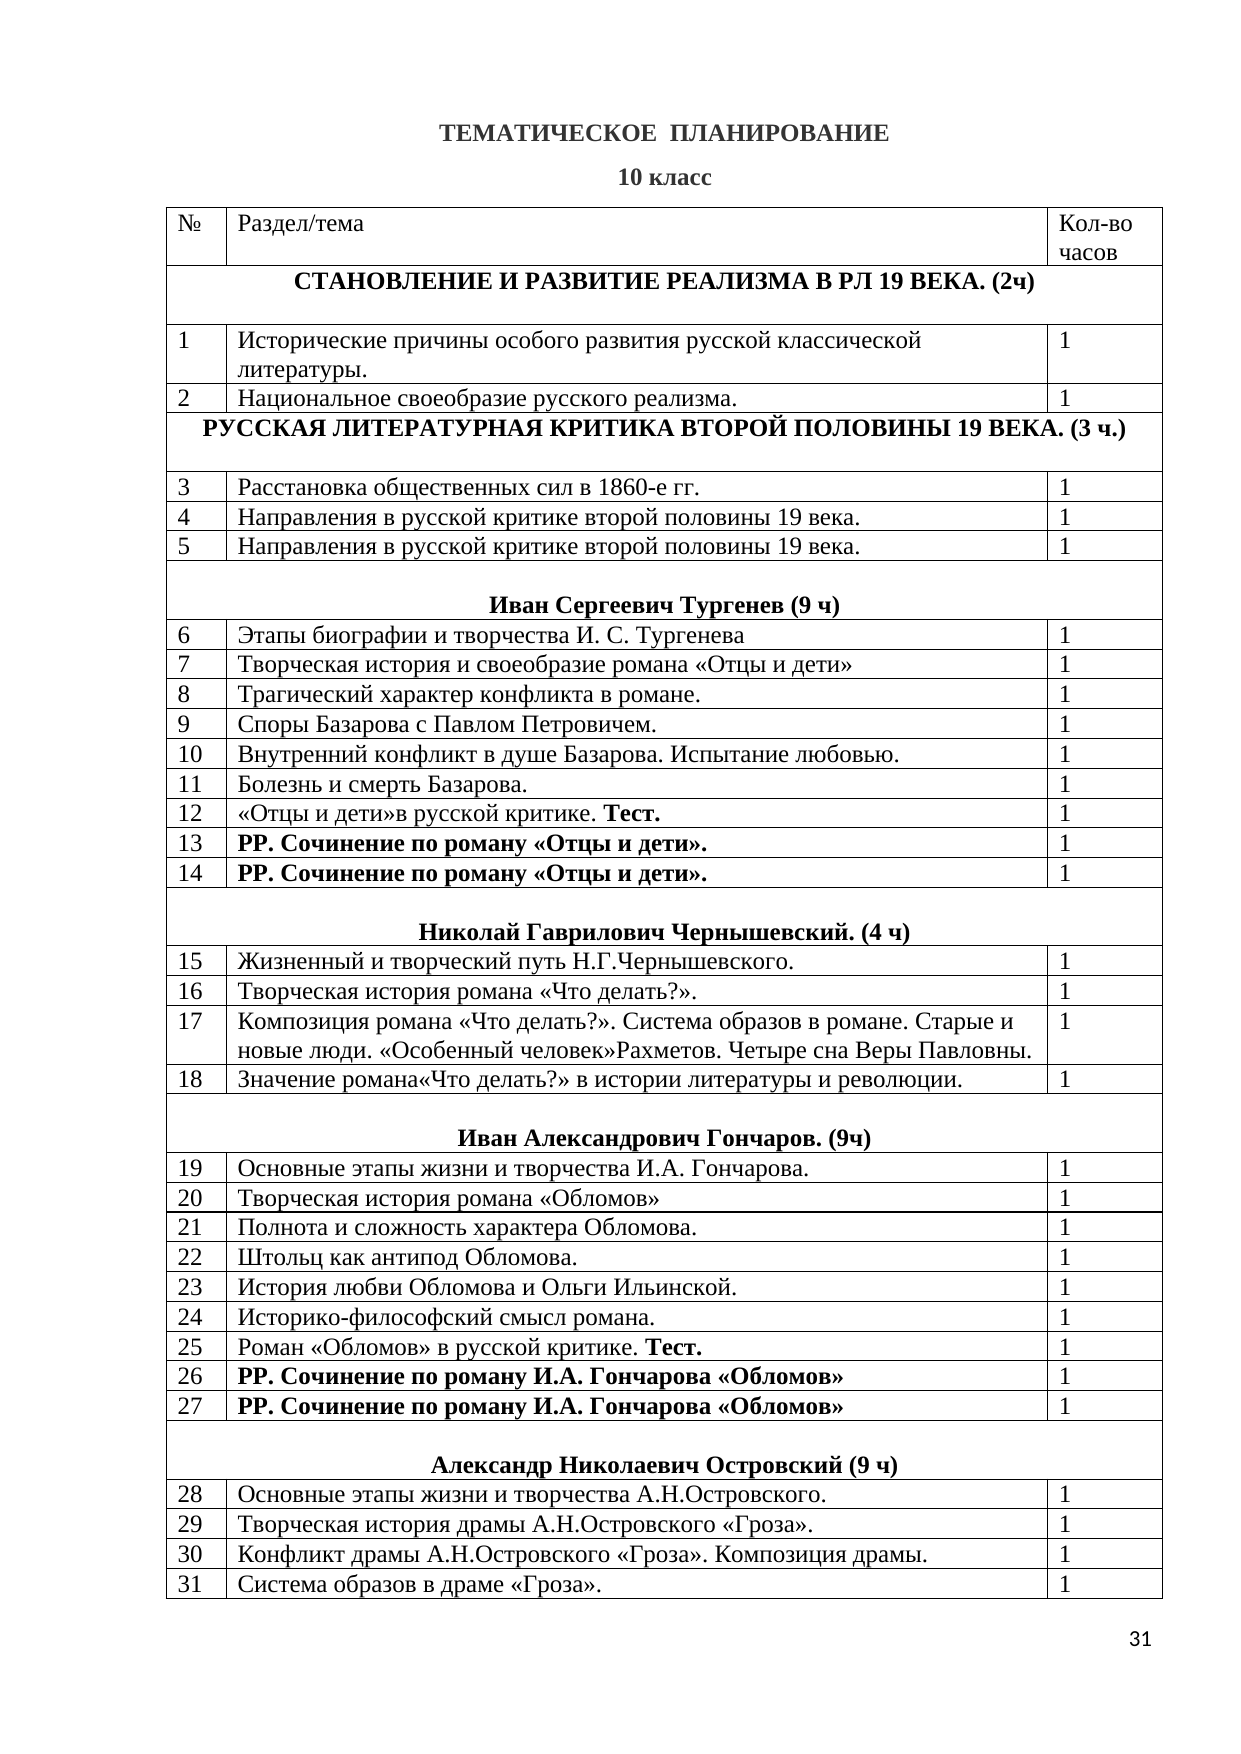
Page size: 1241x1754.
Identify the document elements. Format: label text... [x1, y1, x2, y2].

text 10 класс [177, 162, 1152, 191]
table_cell Расстановка общественных сил в 1860-е гг. [227, 472, 1047, 501]
table_cell История любви Обломова и Ольги Ильинской. [227, 1272, 1047, 1301]
table_cell Исторические причины особого развития русской классической литературы. [227, 325, 1047, 382]
table_cell РР. Сочинение по роману «Отцы и дети». [227, 828, 1047, 857]
table_cell Направления в русской критике второй половины 19 века. [227, 531, 1047, 560]
table_cell 1 [1048, 1065, 1162, 1093]
table_cell 17 [167, 1006, 226, 1063]
table_cell Николай Гаврилович Чернышевский. (4 ч) [167, 888, 1162, 945]
table_cell Творческая история и своеобразие романа «Отцы и дети» [227, 650, 1047, 678]
table_cell Трагический характер конфликта в романе. [227, 679, 1047, 708]
table_cell Внутренний конфликт в душе Базарова. Испытание любовью. [227, 739, 1047, 768]
table_cell 12 [167, 799, 226, 827]
table_cell Композиция романа «Что делать?». Система образов в романе. Старые и новые люди. «Особенный человек»Рахметов. Четыре сна Веры Павловны. [227, 1006, 1047, 1063]
table_cell Жизненный и творческий путь Н.Г.Чернышевского. [227, 946, 1047, 975]
table_cell 1 [1048, 828, 1162, 857]
table_cell Полнота и сложность характера Обломова. [227, 1213, 1047, 1241]
table_cell Творческая история романа «Что делать?». [227, 976, 1047, 1005]
table_cell 2 [167, 384, 226, 412]
table_cell 8 [167, 679, 226, 708]
table_cell Система образов в драме «Гроза». [227, 1569, 1047, 1598]
table_cell 28 [167, 1480, 226, 1508]
table_cell 6 [167, 620, 226, 648]
table_cell 1 [1048, 325, 1162, 382]
table_cell 1 [1048, 1213, 1162, 1241]
table_cell 1 [1048, 472, 1162, 501]
table_cell 29 [167, 1509, 226, 1538]
table_cell 1 [1048, 946, 1162, 975]
table_header Кол-во часов [1048, 208, 1162, 265]
table_cell 11 [167, 769, 226, 797]
table_cell 1 [1048, 1183, 1162, 1211]
table_cell 18 [167, 1065, 226, 1093]
table_cell 7 [167, 650, 226, 678]
table_cell РР. Сочинение по роману И.А. Гончарова «Обломов» [227, 1391, 1047, 1420]
table_cell 1 [1048, 976, 1162, 1005]
table_cell Роман «Обломов» в русской критике. Тест. [227, 1332, 1047, 1360]
table_cell Основные этапы жизни и творчества И.А. Гончарова. [227, 1153, 1047, 1182]
table_cell Основные этапы жизни и творчества А.Н.Островского. [227, 1480, 1047, 1508]
table_cell 1 [1048, 739, 1162, 768]
text ТЕМАТИЧЕСКОЕ ПЛАНИРОВАНИЕ [177, 118, 1152, 147]
table_cell 1 [1048, 679, 1162, 708]
table_cell 1 [1048, 799, 1162, 827]
table_cell Иван Александрович Гончаров. (9ч) [167, 1094, 1162, 1152]
table_cell 23 [167, 1272, 226, 1301]
table_cell 14 [167, 858, 226, 887]
table_cell 1 [1048, 1242, 1162, 1271]
table_cell 1 [1048, 1509, 1162, 1538]
table_cell 1 [1048, 858, 1162, 887]
table_cell 26 [167, 1361, 226, 1390]
table_cell 1 [1048, 1332, 1162, 1360]
table_cell Александр Николаевич Островский (9 ч) [167, 1421, 1162, 1478]
table_cell 1 [1048, 531, 1162, 560]
table_cell 1 [167, 325, 226, 382]
table_cell 1 [1048, 1569, 1162, 1598]
table_cell 19 [167, 1153, 226, 1182]
table_cell «Отцы и дети»в русской критике. Тест. [227, 799, 1047, 827]
table_cell РР. Сочинение по роману И.А. Гончарова «Обломов» [227, 1361, 1047, 1390]
table_cell 1 [1048, 620, 1162, 648]
table_cell 1 [1048, 1391, 1162, 1420]
table_cell 27 [167, 1391, 226, 1420]
table_cell РУССКАЯ ЛИТЕРАТУРНАЯ КРИТИКА ВТОРОЙ ПОЛОВИНЫ 19 ВЕКА. (3 ч.) [167, 413, 1162, 471]
table_cell 5 [167, 531, 226, 560]
table_header № [167, 208, 226, 265]
table_cell 15 [167, 946, 226, 975]
table_cell 4 [167, 502, 226, 530]
table_cell 31 [167, 1569, 226, 1598]
table_cell 3 [167, 472, 226, 501]
table_cell 1 [1048, 1361, 1162, 1390]
table_cell 24 [167, 1302, 226, 1331]
table_cell Этапы биографии и творчества И. С. Тургенева [227, 620, 1047, 648]
table_cell 25 [167, 1332, 226, 1360]
table_cell Иван Сергеевич Тургенев (9 ч) [167, 561, 1162, 619]
table_cell Историко-философский смысл романа. [227, 1302, 1047, 1331]
table_cell 1 [1048, 502, 1162, 530]
table_cell 20 [167, 1183, 226, 1211]
table_cell Значение романа«Что делать?» в истории литературы и революции. [227, 1065, 1047, 1093]
table_cell 30 [167, 1539, 226, 1568]
table_cell СТАНОВЛЕНИЕ И РАЗВИТИЕ РЕАЛИЗМА В РЛ 19 ВЕКА. (2ч) [167, 266, 1162, 324]
table_cell 1 [1048, 384, 1162, 412]
table_cell 1 [1048, 1153, 1162, 1182]
table_cell 1 [1048, 1302, 1162, 1331]
table_cell 13 [167, 828, 226, 857]
table_cell 21 [167, 1213, 226, 1241]
table_cell 22 [167, 1242, 226, 1271]
table_cell Творческая история драмы А.Н.Островского «Гроза». [227, 1509, 1047, 1538]
table_cell РР. Сочинение по роману «Отцы и дети». [227, 858, 1047, 887]
table_cell Болезнь и смерть Базарова. [227, 769, 1047, 797]
table_cell 1 [1048, 1539, 1162, 1568]
table_cell 9 [167, 709, 226, 738]
table_cell 1 [1048, 709, 1162, 738]
table_cell 1 [1048, 650, 1162, 678]
table_cell Споры Базарова с Павлом Петровичем. [227, 709, 1047, 738]
table_cell 1 [1048, 1272, 1162, 1301]
table_header Раздел/тема [227, 208, 1047, 265]
table_cell Штольц как антипод Обломова. [227, 1242, 1047, 1271]
table_cell 1 [1048, 769, 1162, 797]
table_cell Направления в русской критике второй половины 19 века. [227, 502, 1047, 530]
table_cell 1 [1048, 1480, 1162, 1508]
table_cell 10 [167, 739, 226, 768]
table_cell 1 [1048, 1006, 1162, 1063]
table_cell 16 [167, 976, 226, 1005]
table_cell Национальное своеобразие русского реализма. [227, 384, 1047, 412]
table_cell Конфликт драмы А.Н.Островского «Гроза». Композиция драмы. [227, 1539, 1047, 1568]
table_cell Творческая история романа «Обломов» [227, 1183, 1047, 1211]
